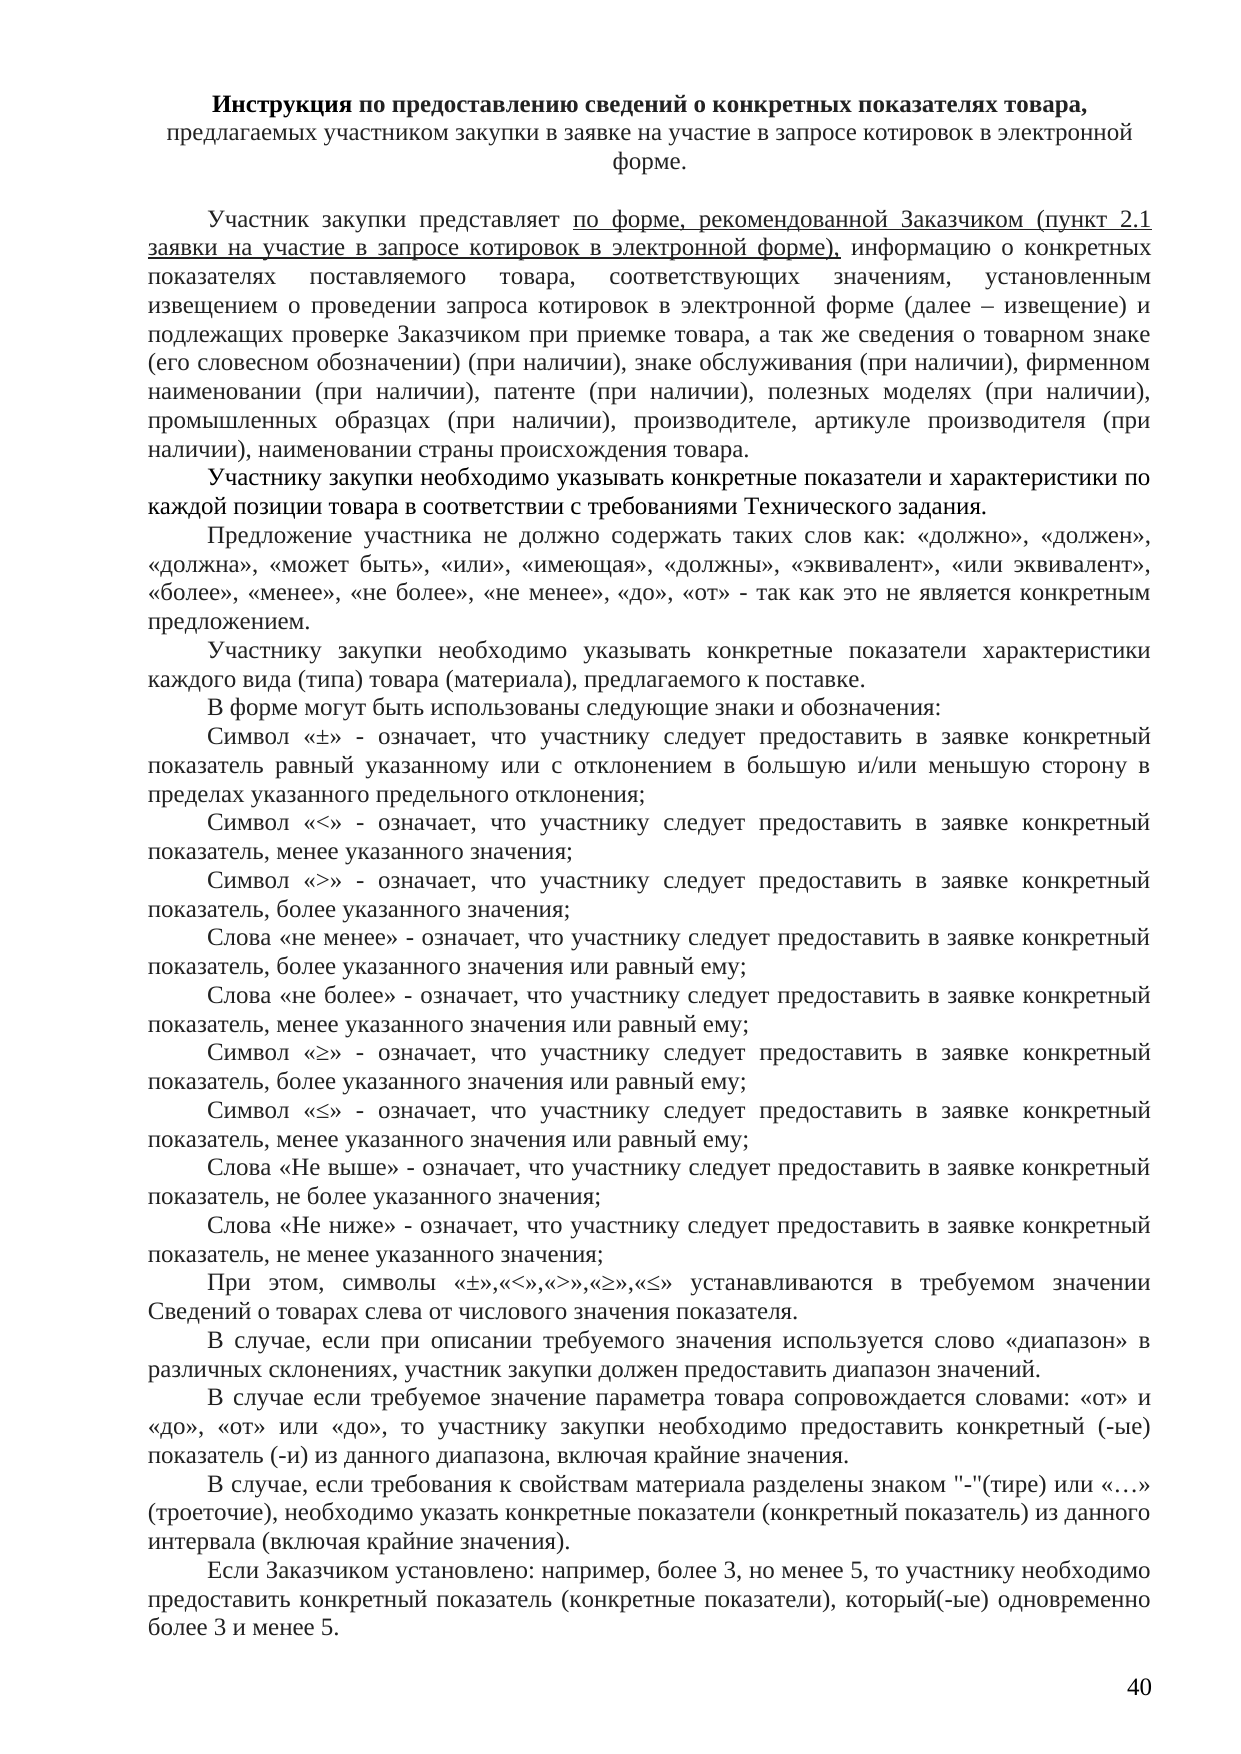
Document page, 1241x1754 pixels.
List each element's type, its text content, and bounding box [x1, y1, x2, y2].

text Символ «≥» - означает, что участнику следует предоставить в заявке конкретный показатель, более указанного значения или равный ему; [148, 1037, 1152, 1095]
text В форме могут быть использованы следующие знаки и обозначения: [148, 692, 1152, 721]
text В случае если требуемое значение параметра товара сопровождается словами: «от» и «до», «от» или «до», то участнику закупки необходимо предоставить конкретный (-ые) показатель (-и) из данного диапазона, включая крайние значения. [148, 1382, 1152, 1469]
text Если Заказчиком установлено: например, более 3, но менее 5, то участнику необходимо предоставить конкретный показатель (конкретные показатели), который(-ые) одновременно более 3 и менее 5. [148, 1555, 1152, 1641]
text Символ «>» - означает, что участнику следует предоставить в заявке конкретный показатель, более указанного значения; [148, 865, 1152, 922]
text Предложение участника не должно содержать таких слов как: «должно», «должен», «должна», «может быть», «или», «имеющая», «должны», «эквивалент», «или эквивалент», «более», «менее», «не более», «не менее», «до», «от» - так как это не является конкретным предложением. [148, 520, 1152, 635]
text Символ «<» - означает, что участнику следует предоставить в заявке конкретный показатель, менее указанного значения; [148, 807, 1152, 865]
text Участнику закупки необходимо указывать конкретные показатели и характеристики по каждой позиции товара в соответствии с требованиями Технического задания. [148, 462, 1152, 520]
text В случае, если требования к свойствам материала разделены знаком "-"(тире) или «…» (троеточие), необходимо указать конкретные показатели (конкретный показатель) из данного интервала (включая крайние значения). [148, 1469, 1152, 1555]
text Символ «±» - означает, что участнику следует предоставить в заявке конкретный показатель равный указанному или с отклонением в большую и/или меньшую сторону в пределах указанного предельного отклонения; [148, 721, 1152, 807]
text Слова «Не ниже» - означает, что участнику следует предоставить в заявке конкретный показатель, не менее указанного значения; [148, 1210, 1152, 1267]
text Слова «не более» - означает, что участнику следует предоставить в заявке конкретный показатель, менее указанного значения или равный ему; [148, 980, 1152, 1037]
text Символ «≤» - означает, что участнику следует предоставить в заявке конкретный показатель, менее указанного значения или равный ему; [148, 1095, 1152, 1152]
text Слова «не менее» - означает, что участнику следует предоставить в заявке конкретный показатель, более указанного значения или равный ему; [148, 922, 1152, 980]
text При этом, символы «±»,«<»,«>»,«≥»,«≤» устанавливаются в требуемом значении Сведений о товарах слева от числового значения показателя. [148, 1267, 1152, 1325]
text Участнику закупки необходимо указывать конкретные показатели характеристики каждого вида (типа) товара (материала), предлагаемого к поставке. [148, 635, 1152, 692]
text Участник закупки представляет по форме, рекомендованной Заказчиком (пункт 2.1 заявки на участие в запросе котировок в электронной форме), информацию о конкретных показателях поставляемого товара, соответствующих значениям, установленным извещением о проведении запроса котировок в электронной форме (далее – извещение) и подлежащих проверке Заказчиком при приемке товара, а так же сведения о товарном знаке (его словесном обозначении) (при наличии), знаке обслуживания (при наличии), фирменном наименовании (при наличии), патенте (при наличии), полезных моделях (при наличии), промышленных образцах (при наличии), производителе, артикуле производителя (при наличии), наименовании страны происхождения товара. [148, 204, 1152, 462]
text Слова «Не выше» - означает, что участнику следует предоставить в заявке конкретный показатель, не более указанного значения; [148, 1152, 1152, 1210]
text Инструкция по предоставлению сведений о конкретных показателях товара, предлагаемых участником закупки в заявке на участие в запросе котировок в электронной форме. [148, 89, 1152, 175]
text В случае, если при описании требуемого значения используется слово «диапазон» в различных склонениях, участник закупки должен предоставить диапазон значений. [148, 1325, 1152, 1382]
